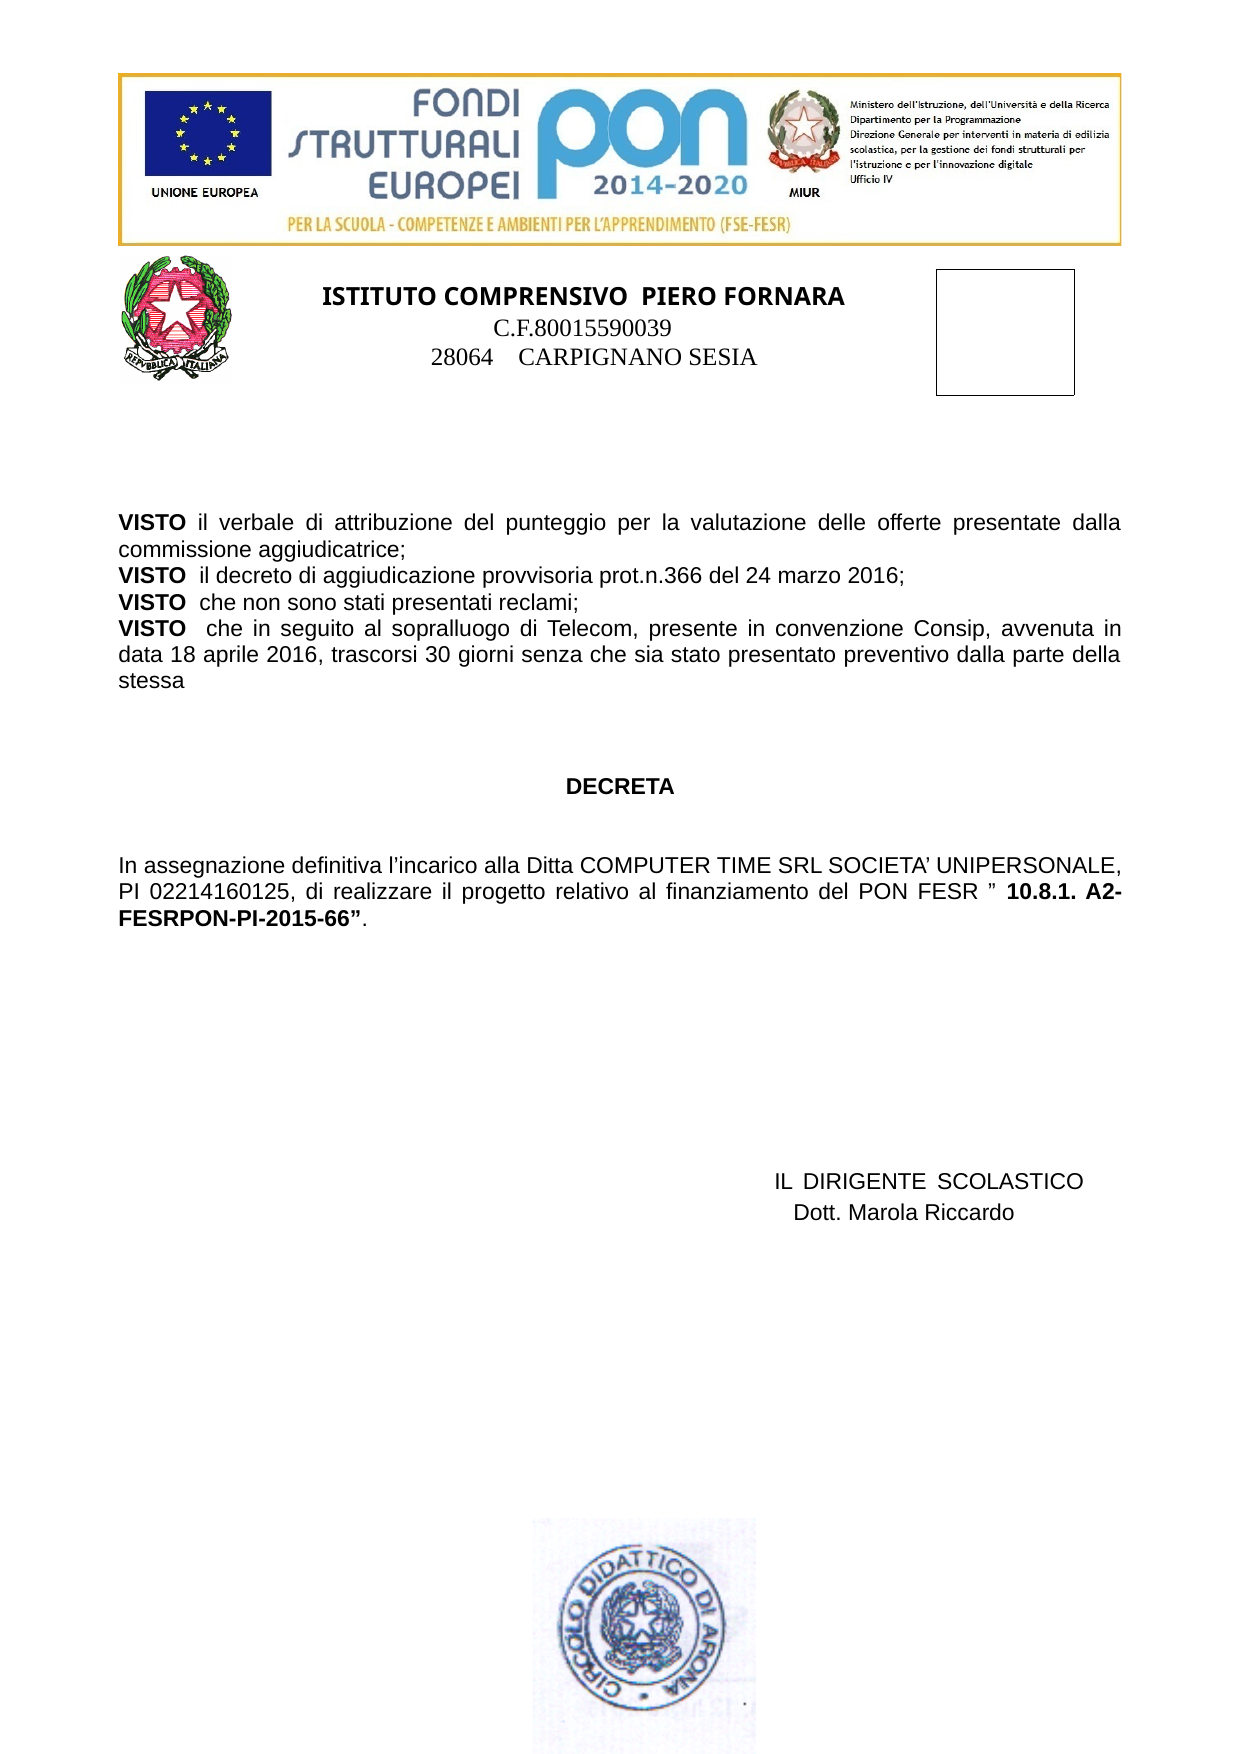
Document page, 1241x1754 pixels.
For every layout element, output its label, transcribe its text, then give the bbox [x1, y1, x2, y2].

picture [532, 1518, 756, 1754]
text VISTO che in seguito al sopralluogo di Telecom, presente in convenzione Consip, avvenuta in data 18 aprile 2016, trascorsi 30 giorni senza che sia stato presentato preventivo dalla parte della stessa [118, 615, 1122, 694]
text In assegnazione definitiva l’incarico alla Ditta COMPUTER TIME SRL SOCIETA’ UNIPERSONALE, PI 02214160125, di realizzare il progetto relativo al finanziamento del PON FESR ” 10.8.1. A2-FESRPON-PI-2015-66”. [118, 852, 1122, 931]
text VISTO il decreto di aggiudicazione provvisoria prot.n.366 del 24 marzo 2016; [118, 562, 1122, 588]
picture [118, 73, 1122, 246]
text Dott. Marola Riccardo [731, 1199, 1122, 1225]
text VISTO il verbale di attribuzione del punteggio per la valutazione delle offerte presentate dalla commissione aggiudicatrice; [118, 509, 1122, 562]
text IL DIRIGENTE SCOLASTICO [657, 1168, 1122, 1194]
picture [117, 253, 234, 386]
text VISTO che non sono stati presentati reclami; [118, 588, 1122, 615]
text DECRETA [118, 773, 1122, 799]
